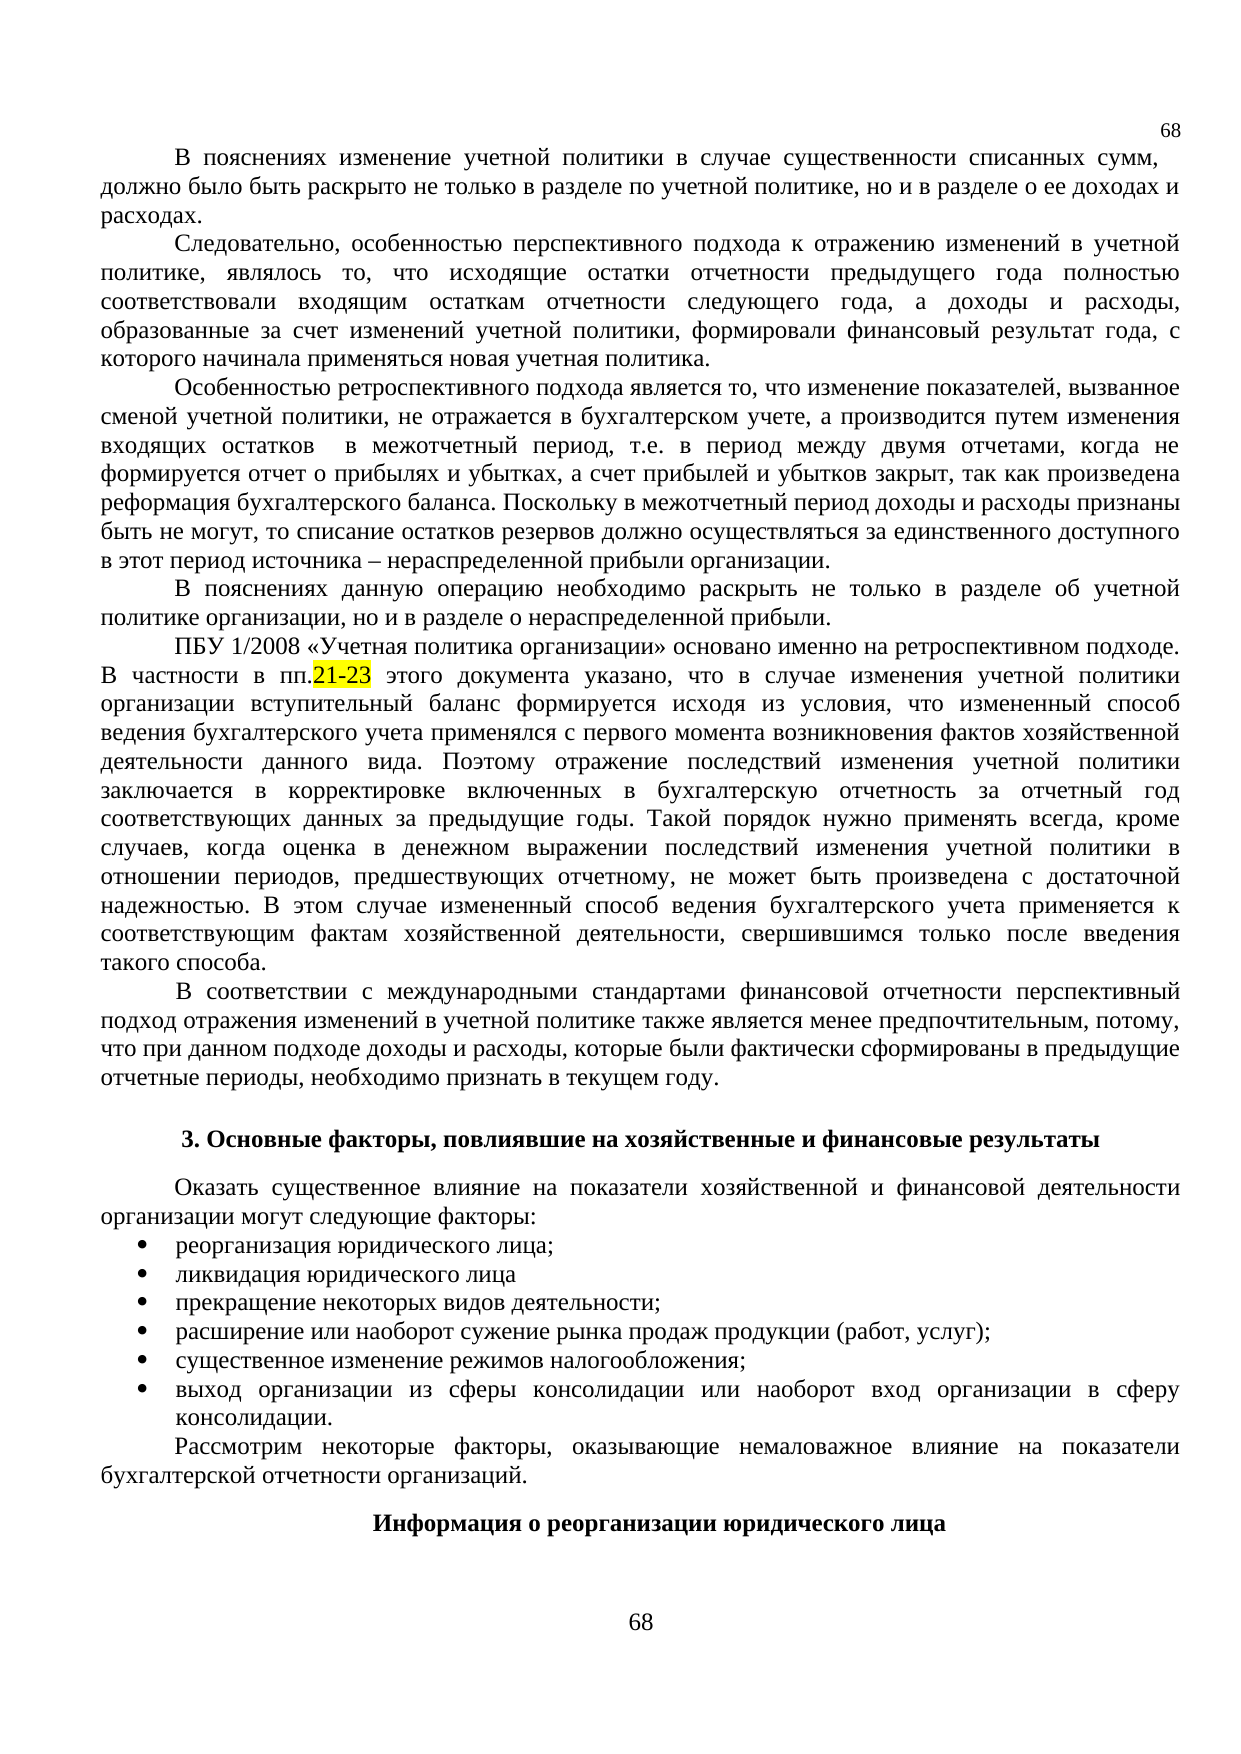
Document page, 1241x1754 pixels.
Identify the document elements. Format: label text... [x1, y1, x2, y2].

list выход организации из сферы консолидации или наоборот вход организации в сферу консолидации. [138, 1374, 1181, 1431]
list расширение или наоборот сужение рынка продаж продукции (работ, услуг); [138, 1316, 1181, 1345]
list ликвидация юридического лица [138, 1259, 1181, 1287]
text ПБУ 1/2008 «Учетная политика организации» основано именно на ретроспективном подходе. В частности в пп.21-23 этого документа указано, что в случае изменения учетной политики организации вступительный баланс формируется исходя из условия, что измененный способ ведения бухгалтерского учета применялся с первого момента возникновения фактов хозяйственной деятельности данного вида. Поэтому отражение последствий изменения учетной политики заключается в корректировке включенных в бухгалтерскую отчетность за отчетный год соответствующих данных за предыдущие годы. Такой порядок нужно применять всегда, кроме случаев, когда оценка в денежном выражении последствий изменения учетной политики в отношении периодов, предшествующих отчетному, не может быть произведена с достаточной надежностью. В этом случае измененный способ ведения бухгалтерского учета применяется к соответствующим фактам хозяйственной деятельности, свершившимся только после введения такого способа. [100, 631, 1181, 976]
text В соответствии с международными стандартами финансовой отчетности перспективный подход отражения изменений в учетной политике также является менее предпочтительным, потому, что при данном подходе доходы и расходы, которые были фактически сформированы в предыдущие отчетные периоды, необходимо признать в текущем году. [100, 976, 1181, 1091]
list существенное изменение режимов налогообложения; [138, 1345, 1181, 1374]
text В пояснениях изменение учетной политики в случае существенности списанных сумм, должно было быть раскрыто не только в разделе по учетной политике, но и в разделе о ее доходах и расходах. [100, 142, 1181, 228]
text Рассмотрим некоторые факторы, оказывающие немаловажное влияние на показатели бухгалтерской отчетности организаций. [100, 1431, 1181, 1489]
text Оказать существенное влияние на показатели хозяйственной и финансовой деятельности организации могут следующие факторы: [100, 1172, 1181, 1230]
text 3. Основные факторы, повлиявшие на хозяйственные и финансовые результаты [100, 1124, 1181, 1153]
text Особенностью ретроспективного подхода является то, что изменение показателей, вызванное сменой учетной политики, не отражается в бухгалтерском учете, а производится путем изменения входящих остатков в межотчетный период, т.е. в период между двумя отчетами, когда не формируется отчет о прибылях и убытках, а счет прибылей и убытков закрыт, так как произведена реформация бухгалтерского баланса. Поскольку в межотчетный период доходы и расходы признаны быть не могут, то списание остатков резервов должно осуществляться за единственного доступного в этот период источника – нераспределенной прибыли организации. [100, 372, 1181, 573]
list реорганизация юридического лица; [138, 1230, 1181, 1259]
text В пояснениях данную операцию необходимо раскрыть не только в разделе об учетной политике организации, но и в разделе о нераспределенной прибыли. [100, 573, 1181, 631]
text Информация о реорганизации юридического лица [138, 1508, 1181, 1537]
text Следовательно, особенностью перспективного подхода к отражению изменений в учетной политике, являлось то, что исходящие остатки отчетности предыдущего года полностью соответствовали входящим остаткам отчетности следующего года, а доходы и расходы, образованные за счет изменений учетной политики, формировали финансовый результат года, с которого начинала применяться новая учетная политика. [100, 228, 1181, 372]
list прекращение некоторых видов деятельности; [138, 1287, 1181, 1316]
